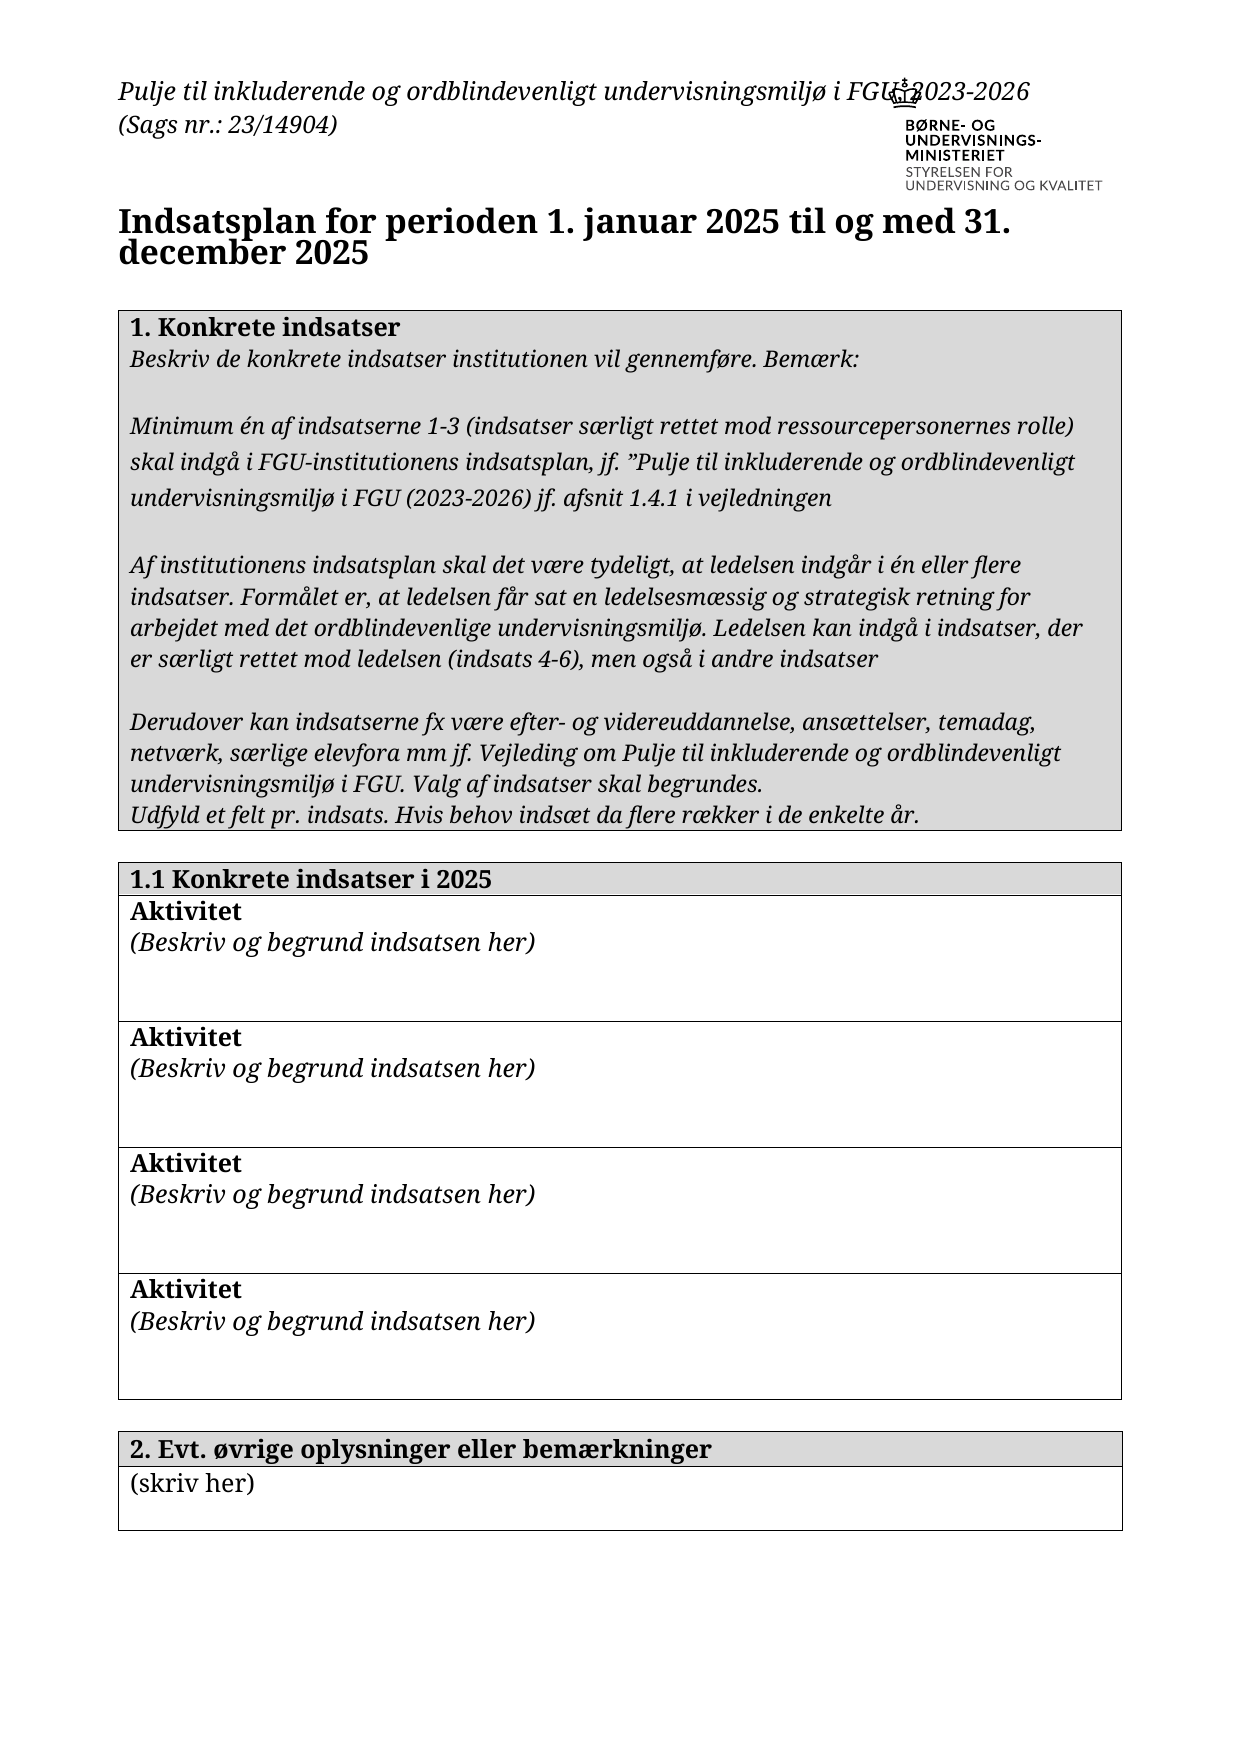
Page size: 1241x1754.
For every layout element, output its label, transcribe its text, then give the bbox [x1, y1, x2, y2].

table_cell Aktivitet (Beskriv og begrund indsatsen her) [119, 1022, 1121, 1147]
table_cell Aktivitet (Beskriv og begrund indsatsen her) [119, 1274, 1121, 1399]
table_header 1.1 Konkrete indsatser i 2025 [119, 863, 1121, 894]
table_cell Aktivitet (Beskriv og begrund indsatsen her) [119, 1148, 1121, 1273]
text Indsatsplan for perioden 1. januar 2025 til og med 31. december 2025 [118, 208, 1122, 271]
table_header 1. Konkrete indsatser Beskriv de konkrete indsatser institutionen vil gennemføre. Bemærk: Minimum én af indsatserne 1-3 (indsatser særligt rettet mod ressourcepersonernes rolle) skal indgå i FGU-institutionens indsatsplan, jf. ”Pulje til inkluderende og ordblindevenligt undervisningsmiljø i FGU (2023-2026) jf. afsnit 1.4.1 i vejledningen Af institutionens indsatsplan skal det være tydeligt, at ledelsen indgår i én eller flere indsatser. Formålet er, at ledelsen får sat en ledelsesmæssig og strategisk retning for arbejdet med det ordblindevenlige undervisningsmiljø. Ledelsen kan indgå i indsatser, der er særligt rettet mod ledelsen (indsats 4-6), men også i andre indsatser Derudover kan indsatserne fx være efter- og videreuddannelse, ansættelser, temadag, netværk, særlige elevfora mm jf. Vejleding om Pulje til inkluderende og ordblindevenligt undervisningsmiljø i FGU. Valg af indsatser skal begrundes. Udfyld et felt pr. indsats. Hvis behov indsæt da flere rækker i de enkelte år. [119, 311, 1121, 830]
table_cell Aktivitet (Beskriv og begrund indsatsen her) [119, 896, 1121, 1021]
table_cell (skriv her) [119, 1467, 1122, 1530]
table_header 2. Evt. øvrige oplysninger eller bemærkninger [119, 1432, 1122, 1466]
